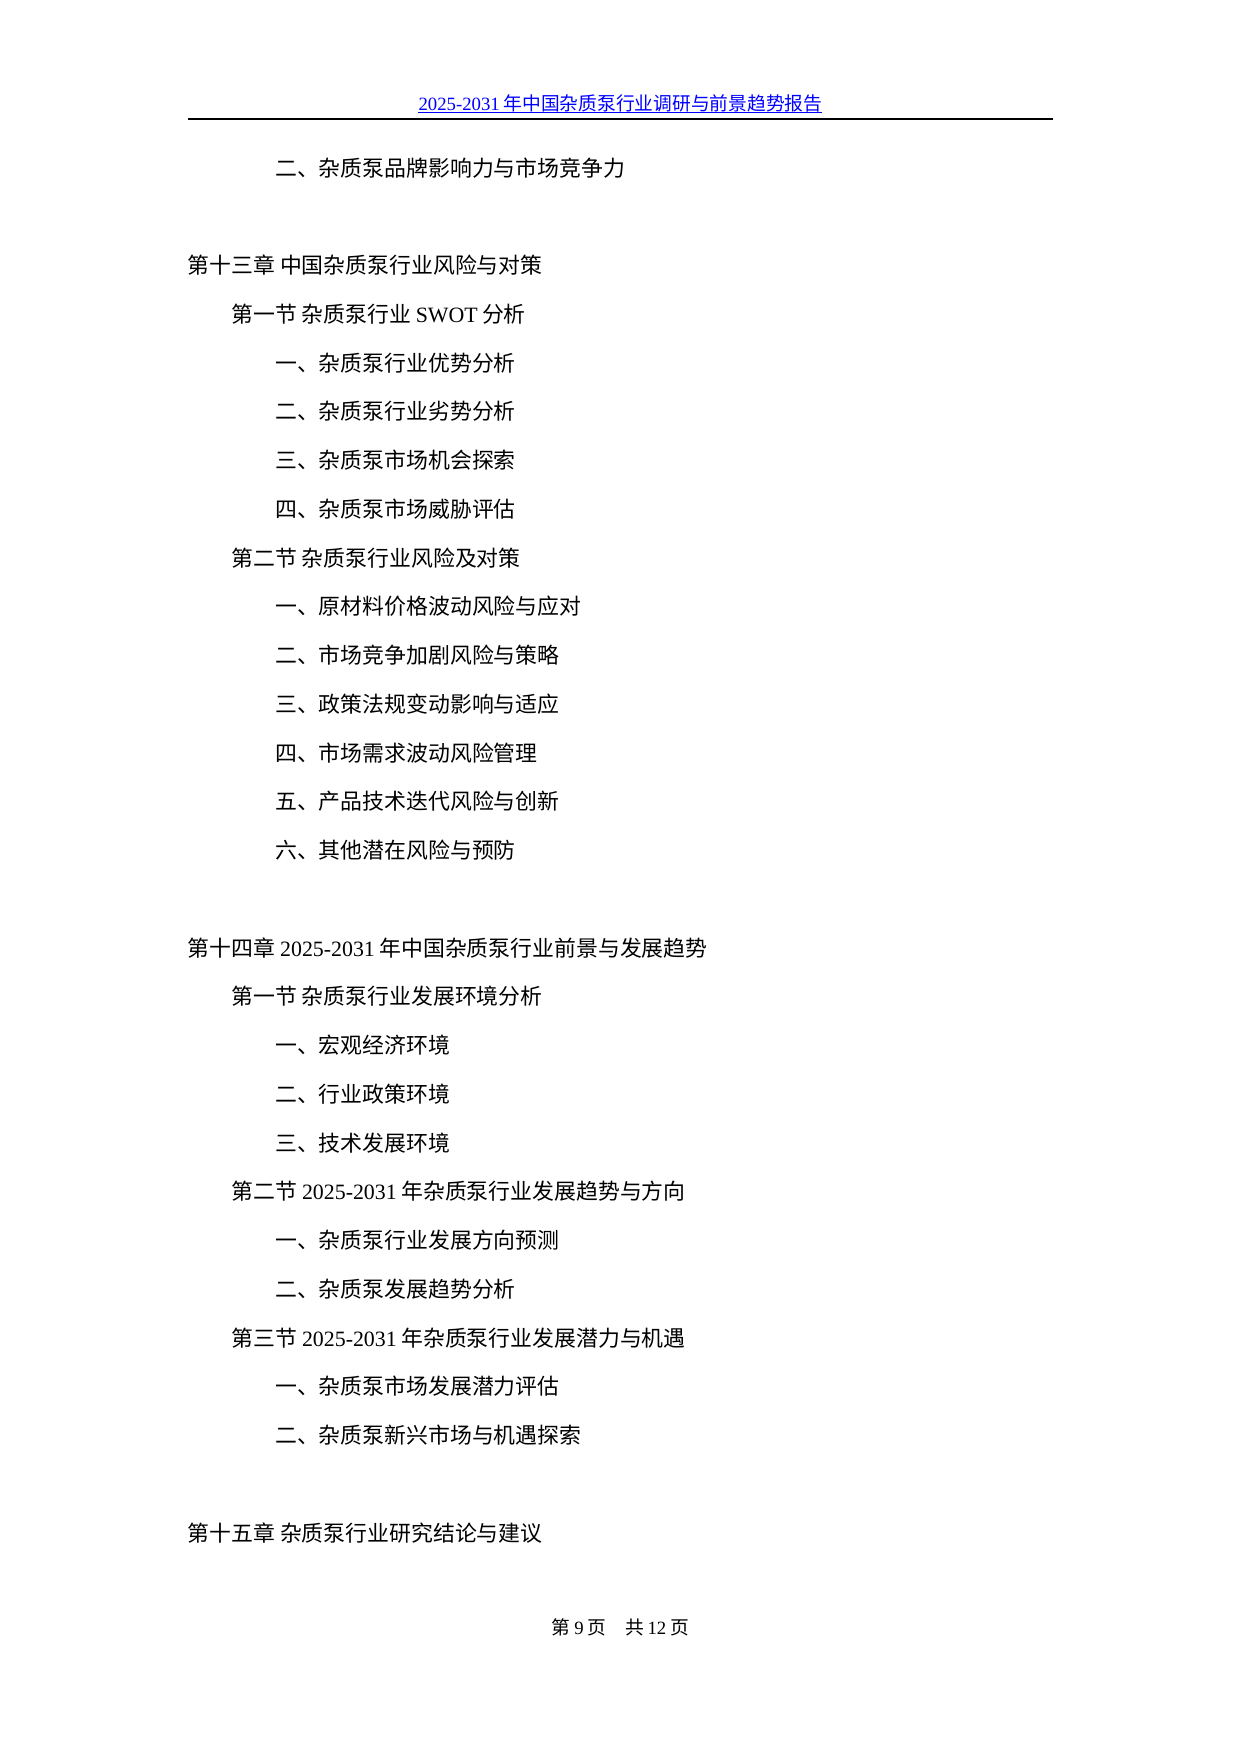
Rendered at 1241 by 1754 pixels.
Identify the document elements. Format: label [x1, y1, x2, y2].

text [187, 150, 1053, 1548]
